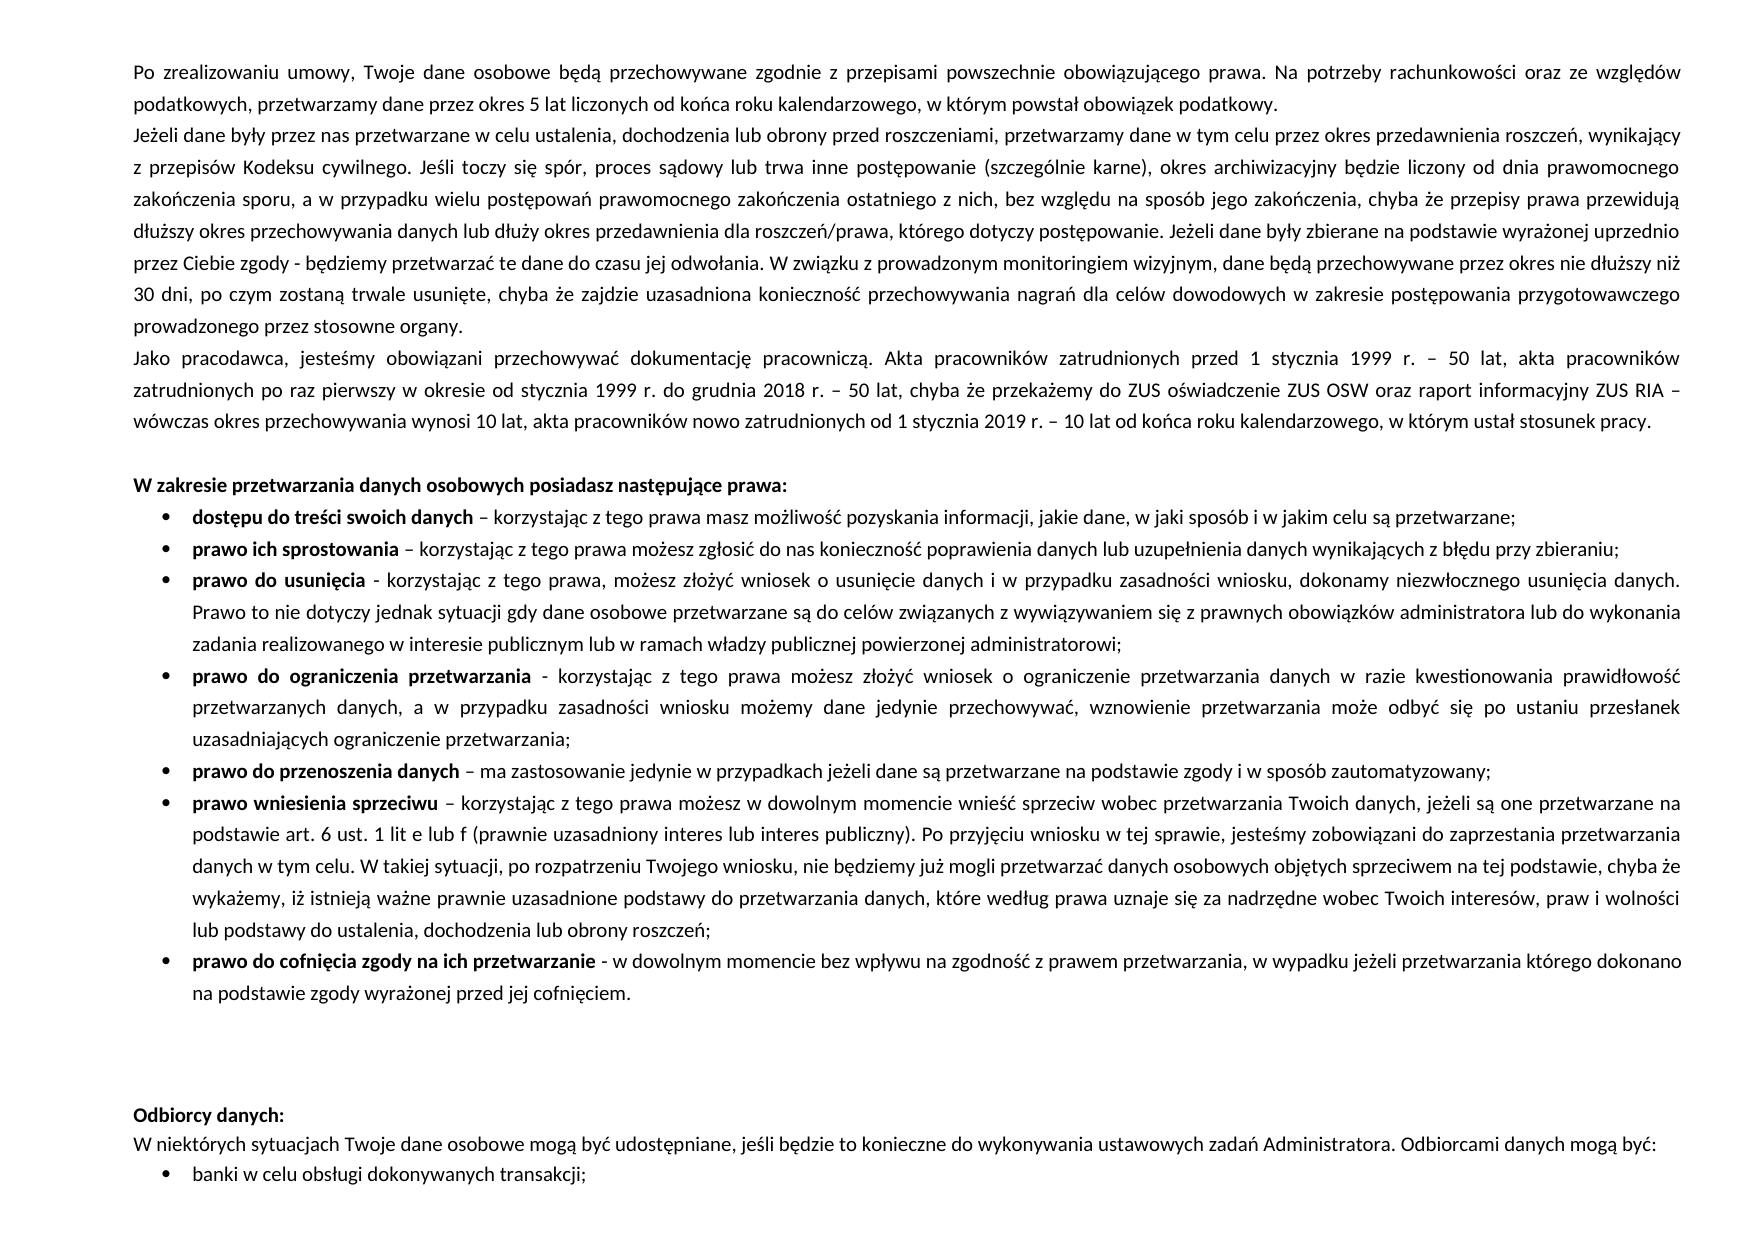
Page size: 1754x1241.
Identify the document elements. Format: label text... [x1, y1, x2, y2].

list prawo wniesienia sprzeciwu – korzystając z tego prawa możesz w dowolnym momencie wnieść sprzeciw wobec przetwarzania Twoich danych, jeżeli są one przetwarzane na podstawie art. 6 ust. 1 lit e lub f (prawnie uzasadniony interes lub interes publiczny). Po przyjęciu wniosku w tej sprawie, jesteśmy zobowiązani do zaprzestania przetwarzania danych w tym celu. W takiej sytuacji, po rozpatrzeniu Twojego wniosku, nie będziemy już mogli przetwarzać danych osobowych objętych sprzeciwem na tej podstawie, chyba że wykażemy, iż istnieją ważne prawnie uzasadnione podstawy do przetwarzania danych, które według prawa uznaje się za nadrzędne wobec Twoich interesów, praw i wolności lub podstawy do ustalenia, dochodzenia lub obrony roszczeń; [162, 790, 1683, 942]
list banki w celu obsługi dokonywanych transakcji; [162, 1161, 1683, 1186]
text W niektórych sytuacjach Twoje dane osobowe mogą być udostępniane, jeśli będzie to konieczne do wykonywania ustawowych zadań Administratora. Odbiorcami danych mogą być: [133, 1132, 1683, 1157]
text Po zrealizowaniu umowy, Twoje dane osobowe będą przechowywane zgodnie z przepisami powszechnie obowiązującego prawa. Na potrzeby rachunkowości oraz ze względów podatkowych, przetwarzamy dane przez okres 5 lat liczonych od końca roku kalendarzowego, w którym powstał obowiązek podatkowy. [133, 59, 1683, 116]
list prawo do ograniczenia przetwarzania - korzystając z tego prawa możesz złożyć wniosek o ograniczenie przetwarzania danych w razie kwestionowania prawidłowość przetwarzanych danych, a w przypadku zasadności wniosku możemy dane jedynie przechowywać, wznowienie przetwarzania może odbyć się po ustaniu przesłanek uzasadniających ograniczenie przetwarzania; [162, 663, 1683, 752]
list dostępu do treści swoich danych – korzystając z tego prawa masz możliwość pozyskania informacji, jakie dane, w jaki sposób i w jakim celu są przetwarzane; [162, 504, 1683, 529]
list prawo do przenoszenia danych – ma zastosowanie jedynie w przypadkach jeżeli dane są przetwarzane na podstawie zgody i w sposób zautomatyzowany; [162, 758, 1683, 783]
list prawo do usunięcia - korzystając z tego prawa, możesz złożyć wniosek o usunięcie danych i w przypadku zasadności wniosku, dokonamy niezwłocznego usunięcia danych. Prawo to nie dotyczy jednak sytuacji gdy dane osobowe przetwarzane są do celów związanych z wywiązywaniem się z prawnych obowiązków administratora lub do wykonania zadania realizowanego w interesie publicznym lub w ramach władzy publicznej powierzonej administratorowi; [162, 567, 1683, 656]
list prawo do cofnięcia zgody na ich przetwarzanie - w dowolnym momencie bez wpływu na zgodność z prawem przetwarzania, w wypadku jeżeli przetwarzania którego dokonano na podstawie zgody wyrażonej przed jej cofnięciem. [162, 949, 1683, 1006]
list prawo ich sprostowania – korzystając z tego prawa możesz zgłosić do nas konieczność poprawienia danych lub uzupełnienia danych wynikających z błędu przy zbieraniu; [162, 536, 1683, 561]
text Jako pracodawca, jesteśmy obowiązani przechowywać dokumentację pracowniczą. Akta pracowników zatrudnionych przed 1 stycznia 1999 r. – 50 lat, akta pracowników zatrudnionych po raz pierwszy w okresie od stycznia 1999 r. do grudnia 2018 r. – 50 lat, chyba że przekażemy do ZUS oświadczenie ZUS OSW oraz raport informacyjny ZUS RIA – wówczas okres przechowywania wynosi 10 lat, akta pracowników nowo zatrudnionych od 1 stycznia 2019 r. – 10 lat od końca roku kalendarzowego, w którym ustał stosunek pracy. [133, 345, 1683, 434]
text Odbiorcy danych: [133, 1102, 1683, 1128]
text Jeżeli dane były przez nas przetwarzane w celu ustalenia, dochodzenia lub obrony przed roszczeniami, przetwarzamy dane w tym celu przez okres przedawnienia roszczeń, wynikający z przepisów Kodeksu cywilnego. Jeśli toczy się spór, proces sądowy lub trwa inne postępowanie (szczególnie karne), okres archiwizacyjny będzie liczony od dnia prawomocnego zakończenia sporu, a w przypadku wielu postępowań prawomocnego zakończenia ostatniego z nich, bez względu na sposób jego zakończenia, chyba że przepisy prawa przewidują dłuższy okres przechowywania danych lub dłuży okres przedawnienia dla roszczeń/prawa, którego dotyczy postępowanie. Jeżeli dane były zbierane na podstawie wyrażonej uprzednio przez Ciebie zgody - będziemy przetwarzać te dane do czasu jej odwołania. W związku z prowadzonym monitoringiem wizyjnym, dane będą przechowywane przez okres nie dłuższy niż 30 dni, po czym zostaną trwale usunięte, chyba że zajdzie uzasadniona konieczność przechowywania nagrań dla celów dowodowych w zakresie postępowania przygotowawczego prowadzonego przez stosowne organy. [133, 123, 1683, 339]
text W zakresie przetwarzania danych osobowych posiadasz następujące prawa: [133, 440, 1683, 498]
